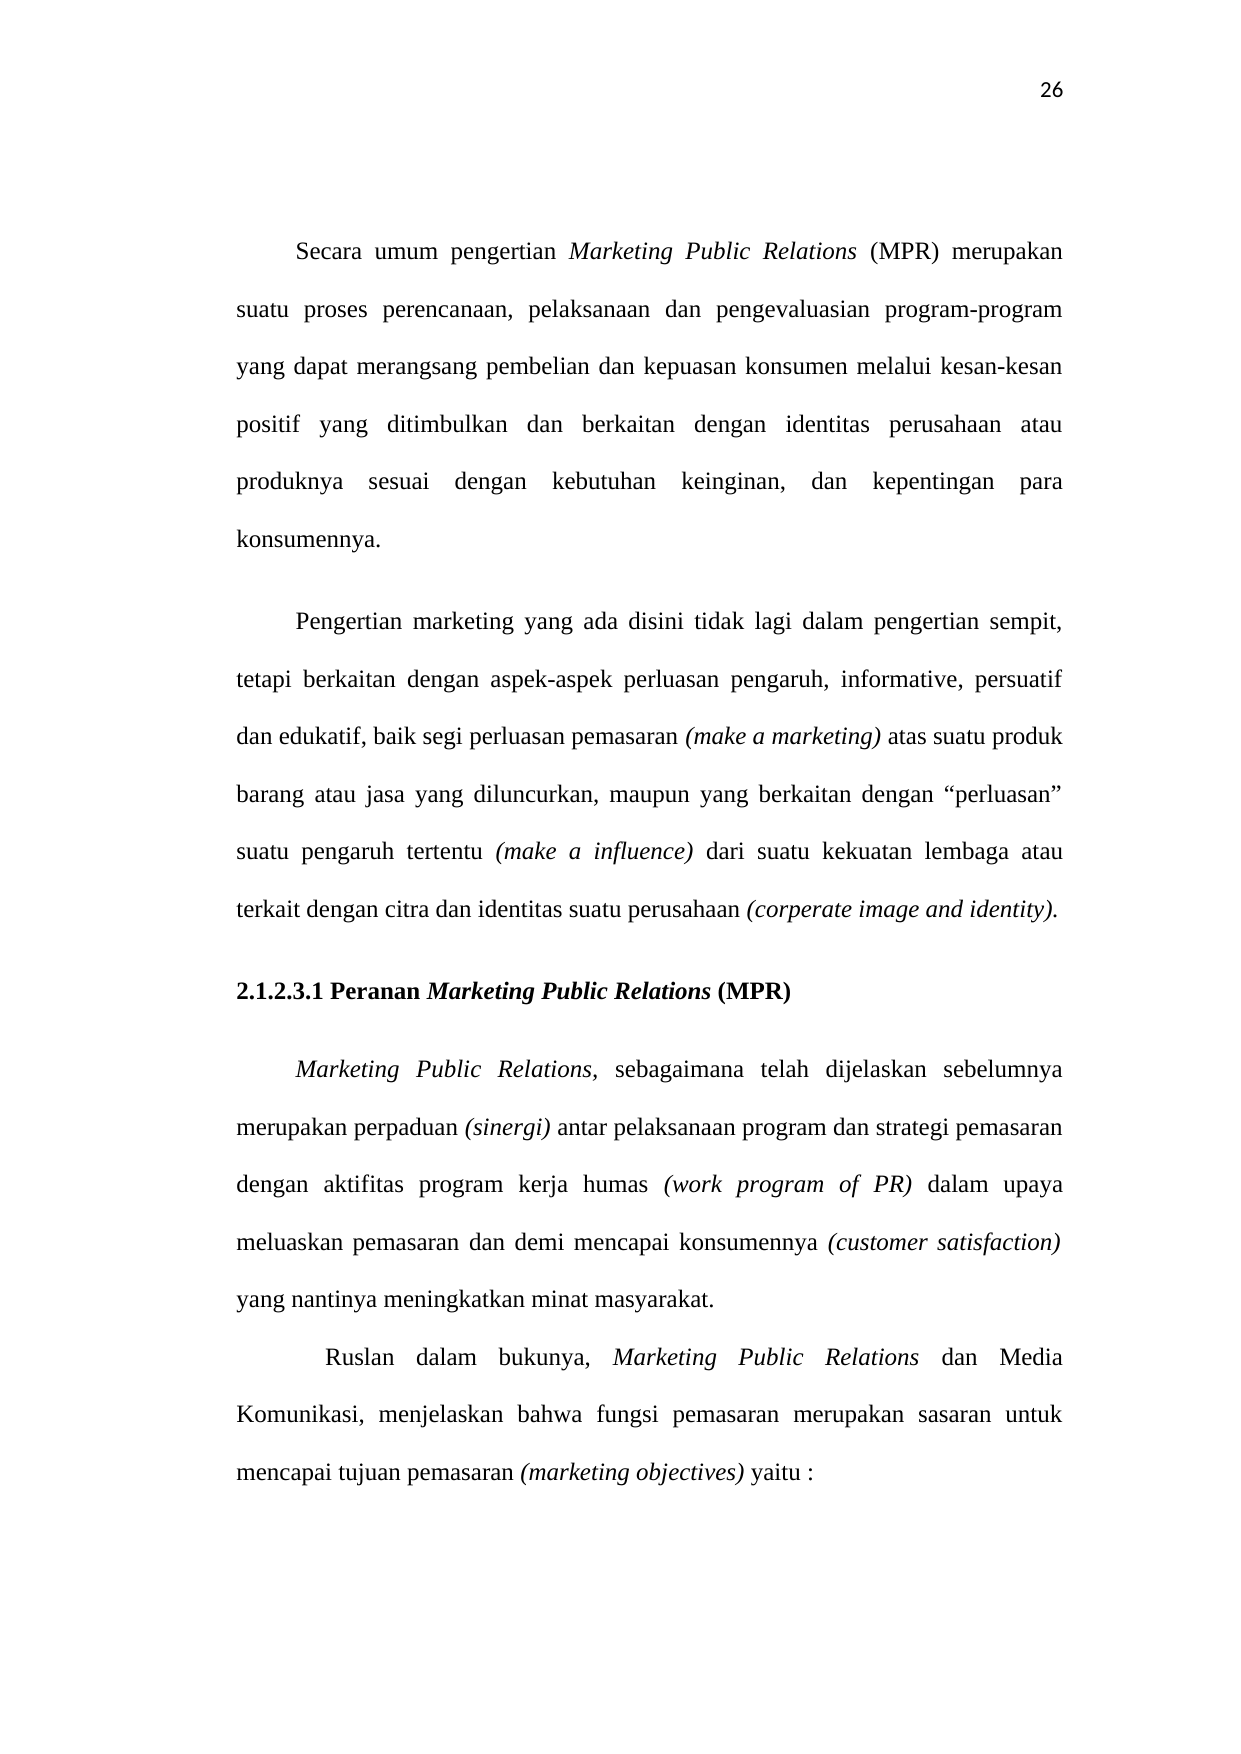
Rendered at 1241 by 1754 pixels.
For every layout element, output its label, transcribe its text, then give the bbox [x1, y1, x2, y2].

list Marketing Public Relations, sebagaimana telah dijelaskan sebelumnya merupakan perpaduan (sinergi) antar pelaksanaan program dan strategi pemasaran dengan aktifitas program kerja humas (work program of PR) dalam upaya meluaskan pemasaran dan demi mencapai konsumennya (customer satisfaction) yang nantinya meningkatkan minat masyarakat. [236, 1054, 1063, 1313]
list Ruslan dalam bukunya, Marketing Public Relations dan Media Komunikasi, menjelaskan bahwa fungsi pemasaran merupakan sasaran untuk mencapai tujuan pemasaran (marketing objectives) yaitu : [236, 1342, 1063, 1486]
text 2.1.2.3.1 Peranan Marketing Public Relations (MPR) [236, 976, 1063, 1005]
text Secara umum pengertian Marketing Public Relations (MPR) merupakan suatu proses perencanaan, pelaksanaan dan pengevaluasian program-program yang dapat merangsang pembelian dan kepuasan konsumen melalui kesan-kesan positif yang ditimbulkan dan berkaitan dengan identitas perusahaan atau produknya sesuai dengan kebutuhan keinginan, dan kepentingan para konsumennya. [236, 236, 1063, 552]
text Pengertian marketing yang ada disini tidak lagi dalam pengertian sempit, tetapi berkaitan dengan aspek-aspek perluasan pengaruh, informative, persuatif dan edukatif, baik segi perluasan pemasaran (make a marketing) atas suatu produk barang atau jasa yang diluncurkan, maupun yang berkaitan dengan “perluasan” suatu pengaruh tertentu (make a influence) dari suatu kekuatan lembaga atau terkait dengan citra dan identitas suatu perusahaan (corperate image and identity). [236, 606, 1063, 922]
